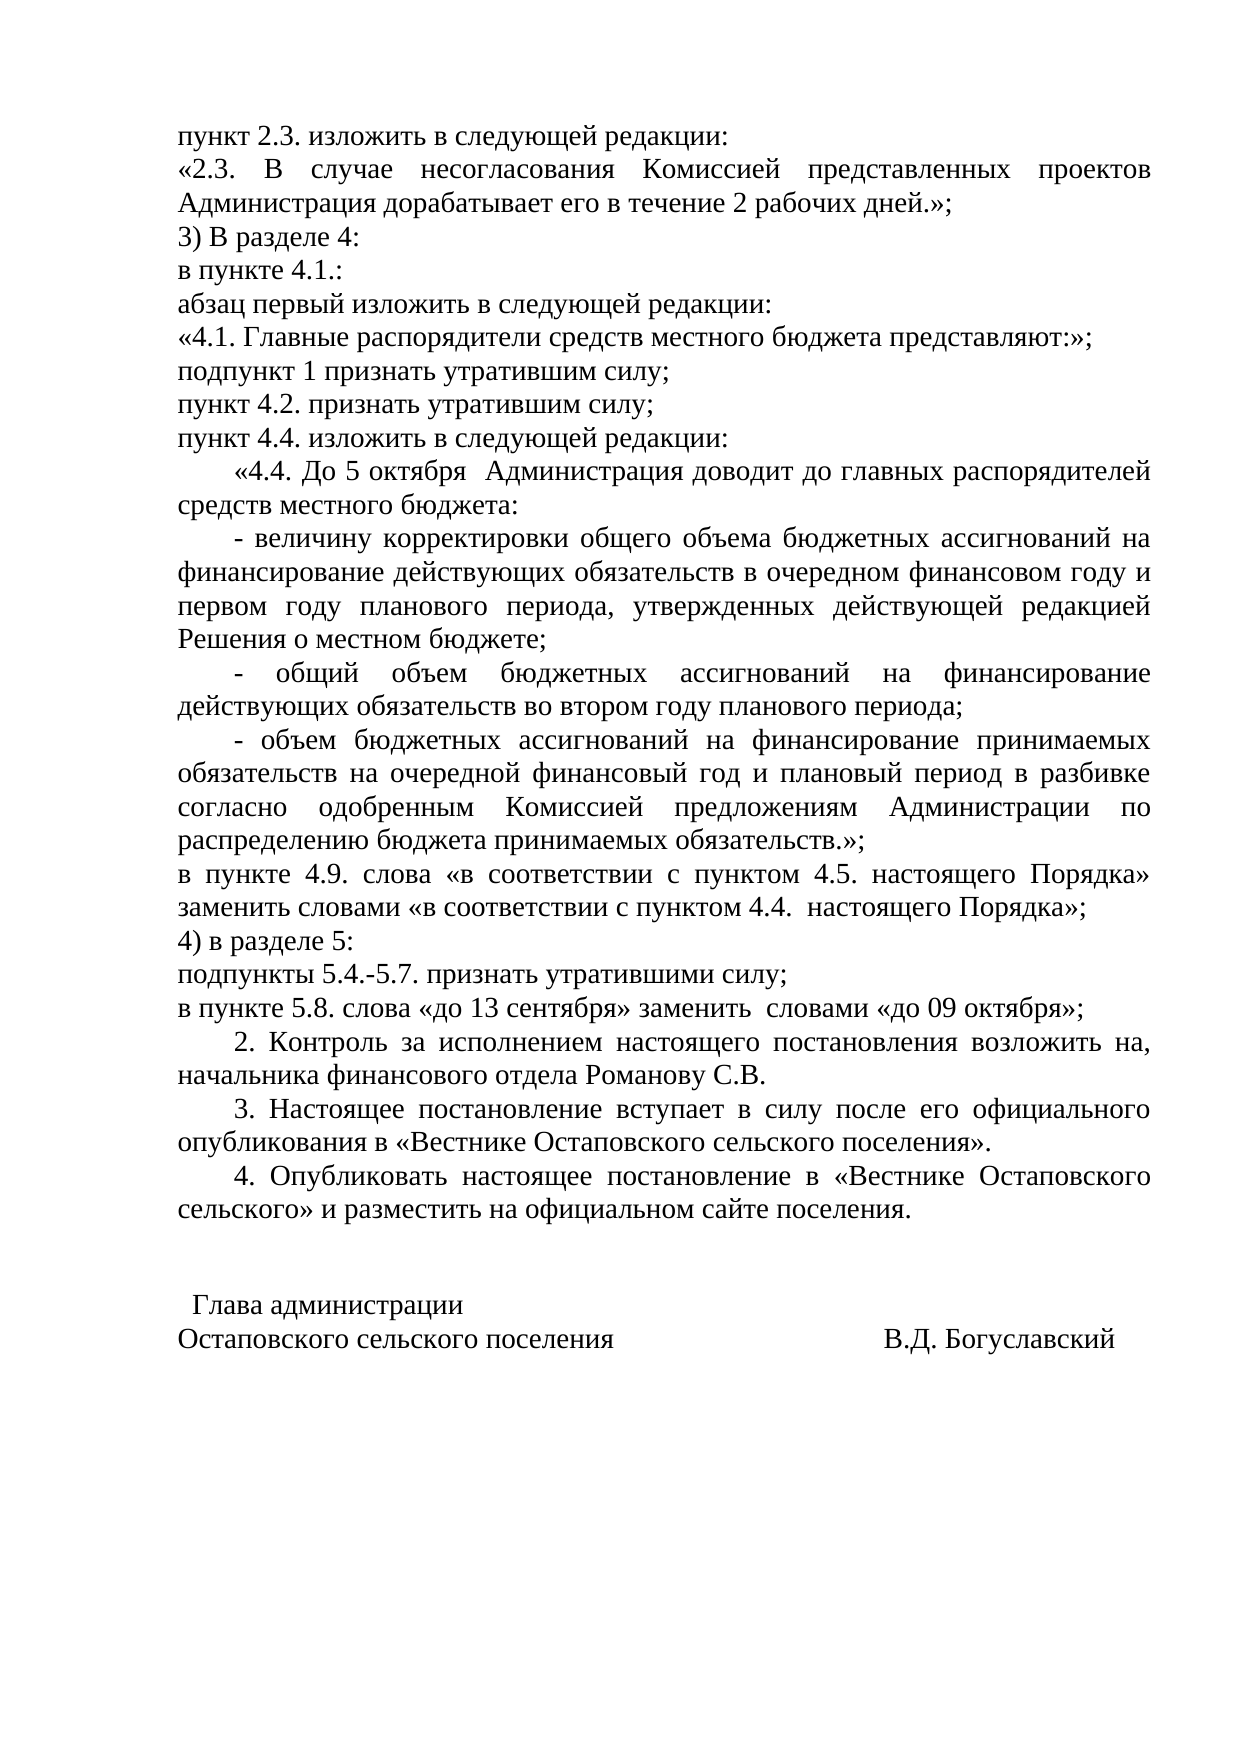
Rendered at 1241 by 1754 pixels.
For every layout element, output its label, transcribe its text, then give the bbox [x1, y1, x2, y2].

text в пункте 5.8. слова «до 13 сентября» заменить словами «до 09 октября»; [177, 990, 1152, 1024]
text пункт 2.3. изложить в следующей редакции: [177, 118, 1152, 152]
text пункт 4.4. изложить в следующей редакции: [177, 420, 1152, 453]
text «4.4. До 5 октября Администрация доводит до главных распорядителей средств местного бюджета: [177, 453, 1152, 521]
text - объем бюджетных ассигнований на финансирование принимаемых обязательств на очередной финансовый год и плановый период в разбивке согласно одобренным Комиссией предложениям Администрации по распределению бюджета принимаемых обязательств.»; [177, 722, 1152, 856]
text 2. Контроль за исполнением настоящего постановления возложить на, начальника финансового отдела Романову С.В. [177, 1024, 1152, 1091]
text 3) В разделе 4: [177, 219, 1152, 252]
text 4) в разделе 5: [177, 923, 1152, 957]
text Остаповского сельского поселения В.Д. Богуславский [177, 1321, 1152, 1354]
text Глава администрации [177, 1287, 1152, 1321]
text 4. Опубликовать настоящее постановление в «Вестнике Остаповского сельского» и разместить на официальном сайте поселения. [177, 1158, 1152, 1225]
text - общий объем бюджетных ассигнований на финансирование действующих обязательств во втором году планового периода; [177, 655, 1152, 722]
text пункт 4.2. признать утратившим силу; [177, 386, 1152, 420]
text в пункте 4.9. слова «в соответствии с пунктом 4.5. настоящего Порядка» заменить словами «в соответствии с пунктом 4.4. настоящего Порядка»; [177, 856, 1152, 923]
text «2.3. В случае несогласования Комиссией представленных проектов Администрация дорабатывает его в течение 2 рабочих дней.»; [177, 152, 1152, 219]
text абзац первый изложить в следующей редакции: [177, 286, 1152, 319]
text подпункты 5.4.-5.7. признать утратившими силу; [177, 957, 1152, 990]
text «4.1. Главные распорядители средств местного бюджета представляют:»; [177, 319, 1152, 353]
text в пункте 4.1.: [177, 252, 1152, 286]
text 3. Настоящее постановление вступает в силу после его официального опубликования в «Вестнике Остаповского сельского поселения». [177, 1091, 1152, 1158]
text - величину корректировки общего объема бюджетных ассигнований на финансирование действующих обязательств в очередном финансовом году и первом году планового периода, утвержденных действующей редакцией Решения о местном бюджете; [177, 521, 1152, 655]
text подпункт 1 признать утратившим силу; [177, 353, 1152, 386]
